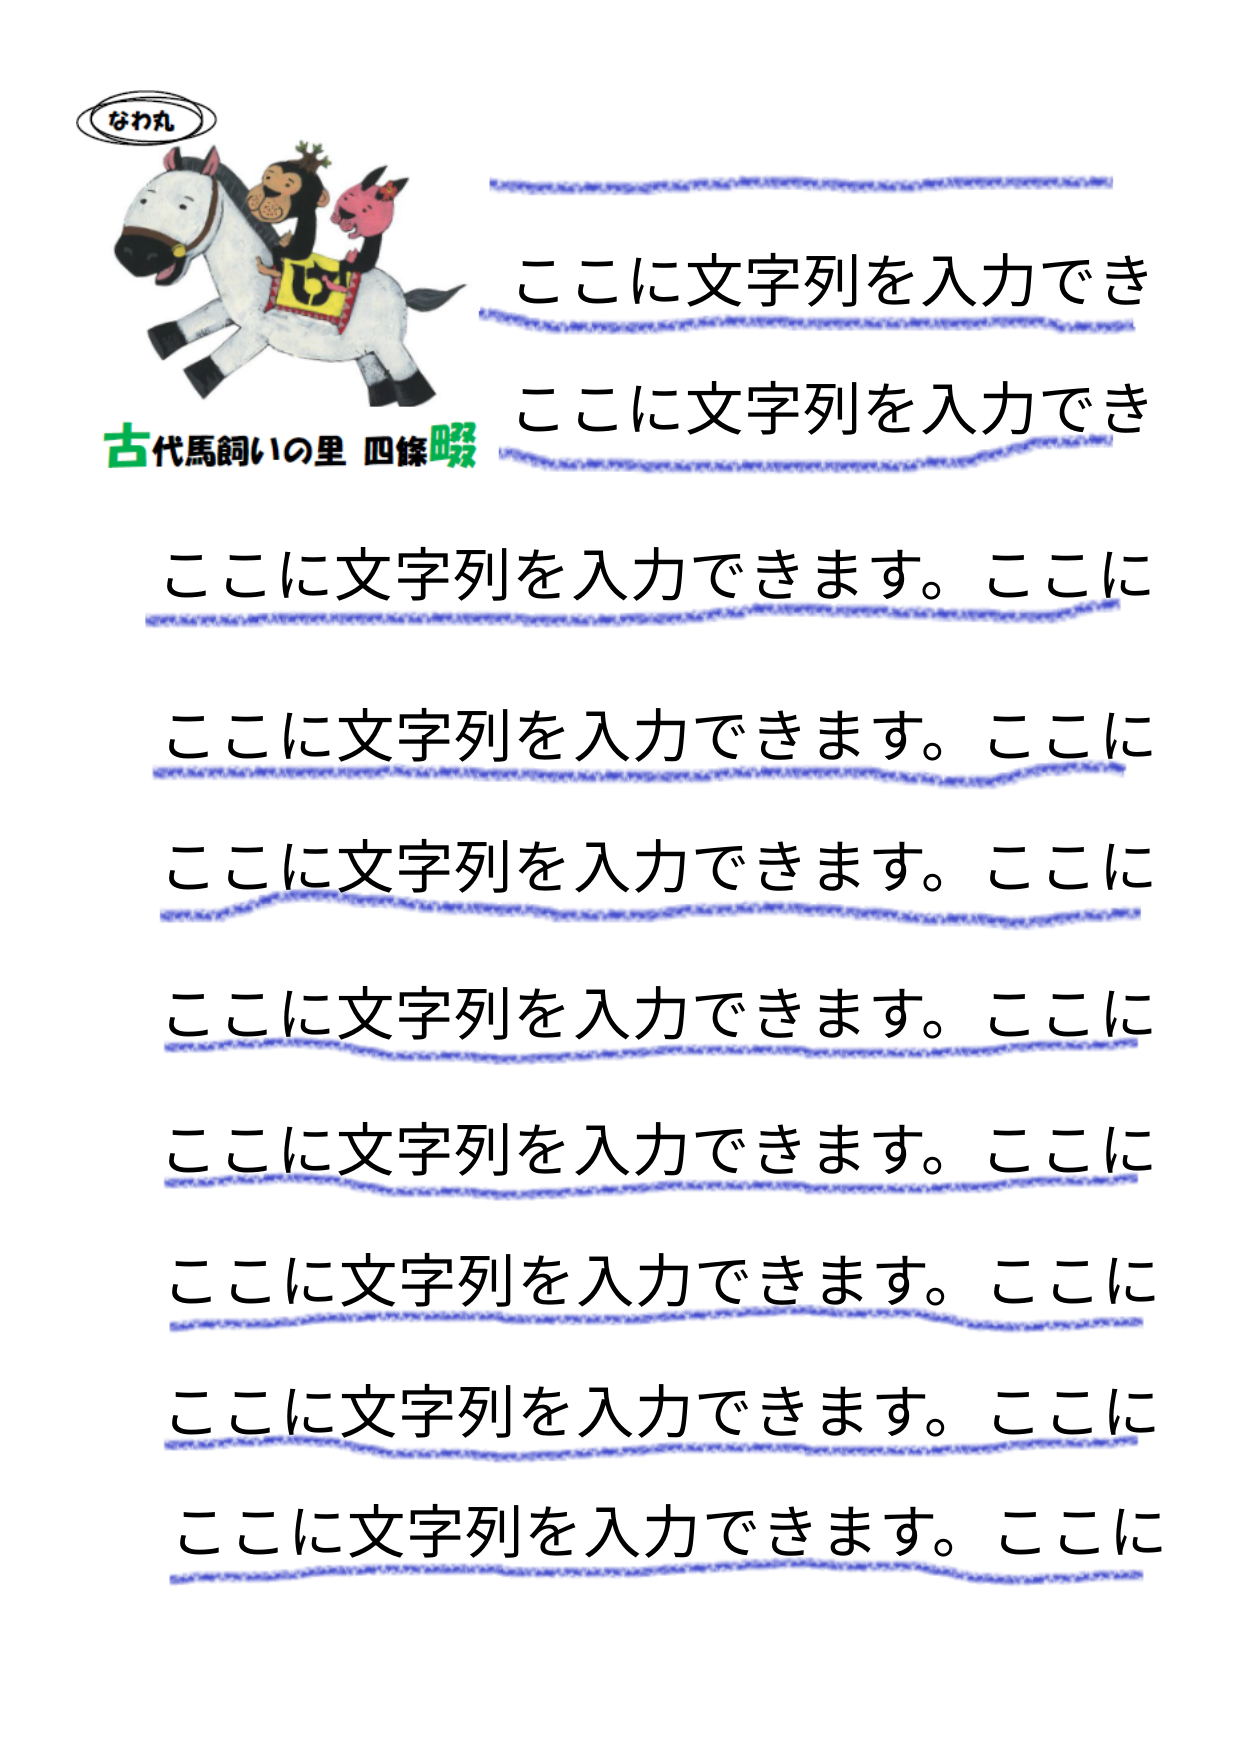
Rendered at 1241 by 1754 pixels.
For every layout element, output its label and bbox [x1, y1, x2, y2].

picture [75, 89, 1164, 1637]
